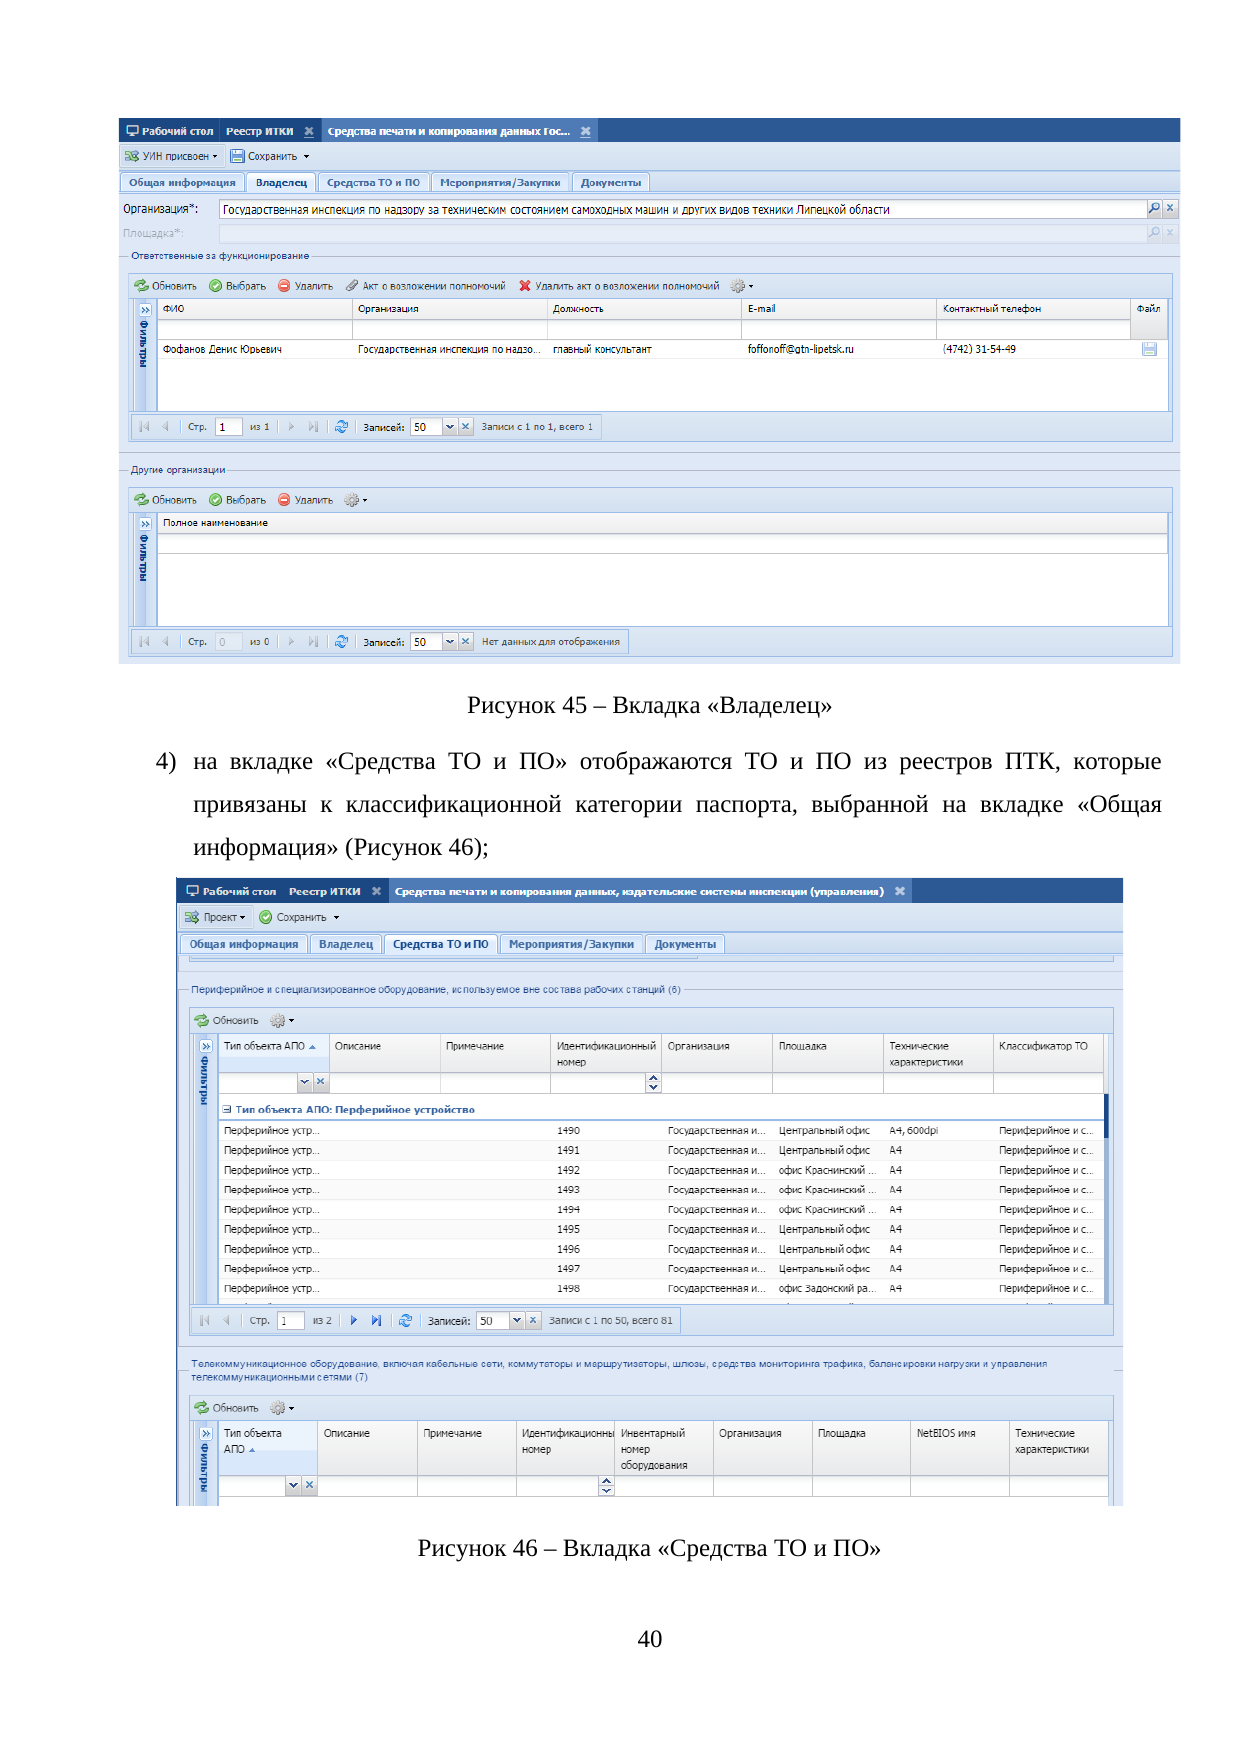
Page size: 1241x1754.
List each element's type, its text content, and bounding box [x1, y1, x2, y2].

title Рисунок 46 – Вкладка «Средства ТО и ПО» [118, 1533, 1181, 1562]
picture [118, 118, 1181, 664]
picture [176, 877, 1124, 1506]
list на вкладке «Средства ТО и ПО» отображаются ТО и ПО из реестров ПТК, которые привязаны к классификационной категории паспорта, выбранной на вкладке «Общая информация» (Рисунок 46); [156, 746, 1163, 861]
title Рисунок 45 – Вкладка «Владелец» [118, 690, 1181, 719]
